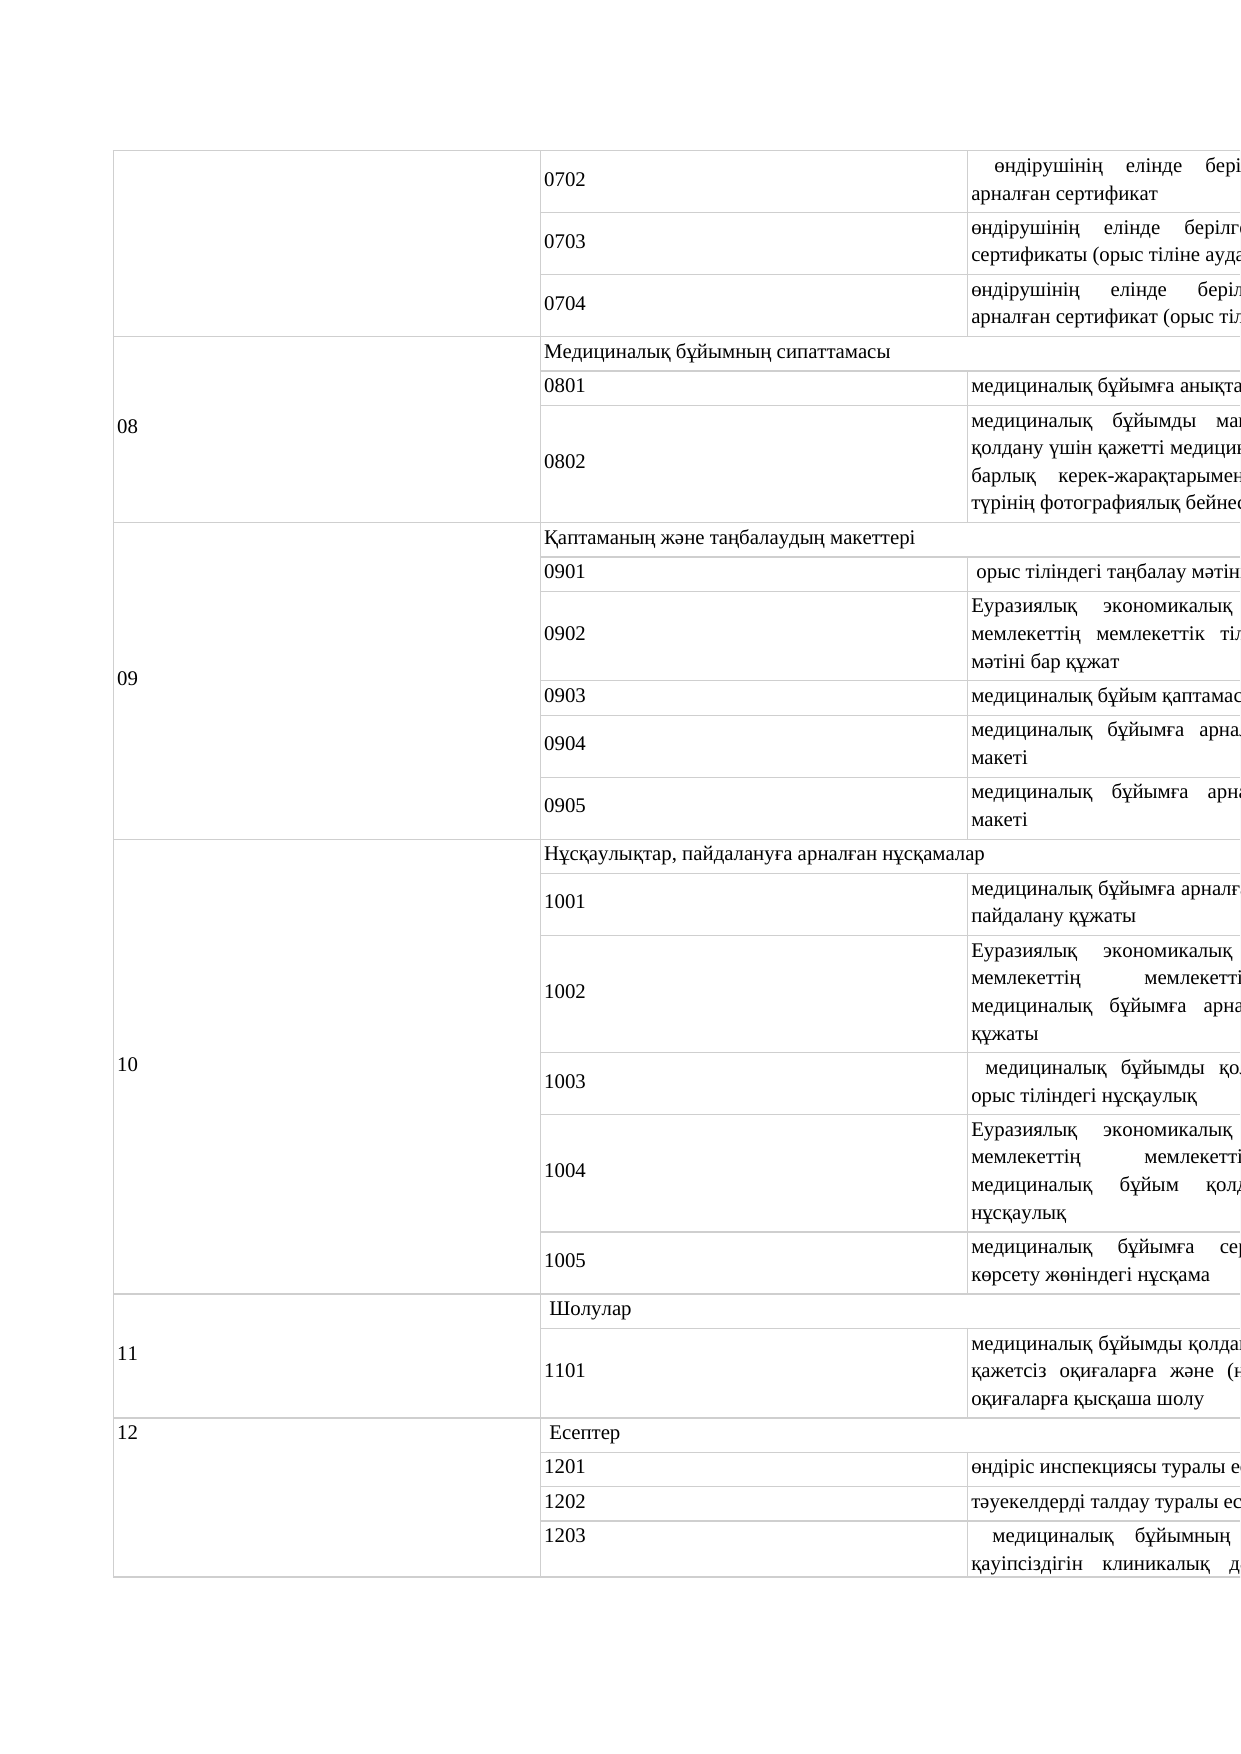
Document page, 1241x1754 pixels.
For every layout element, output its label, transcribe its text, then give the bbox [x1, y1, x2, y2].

table_cell 1201 [541, 1453, 967, 1486]
table_cell тәуекелдерді талдау туралы есеп [968, 1487, 1240, 1520]
table_cell 10 [114, 840, 540, 1293]
table_cell медициналық бұйымға арналған стикердің макеті [968, 778, 1240, 838]
table_cell Еуразиялық экономикалық одаққа мүше мемлекеттің мемлекеттік тілінде таңбалау мәтіні бар құжат [968, 592, 1240, 680]
table_cell 1003 [541, 1053, 967, 1114]
table_cell 0702 [541, 151, 967, 212]
table_cell Нұсқаулықтар, пайдалануға арналған нұсқамалар [541, 840, 1240, 873]
table_cell өндіріс инспекциясы туралы есеп [968, 1453, 1240, 1486]
table_cell медициналық бұйым қаптамасының макеті [968, 681, 1240, 714]
table_cell 11 [114, 1295, 540, 1417]
table_cell 08 [114, 337, 540, 522]
table_cell Еуразиялық экономикалық одаққа мүше мемлекеттің мемлекеттік тіліндегі медициналық бұйымға арналған пайдалану құжаты [968, 936, 1240, 1052]
table_cell 0902 [541, 592, 967, 680]
table_cell Есептер [541, 1419, 1240, 1452]
table_cell медициналық бұйымға арналған орыс тіліндегі пайдалану құжаты [968, 874, 1240, 935]
table_cell 0903 [541, 681, 967, 714]
table_cell орыс тіліндегі таңбалау мәтіні бар құжат [968, 558, 1240, 591]
table_cell медициналық бұйымды мақсаты бойынша қолдану үшін қажетті медициналық бұйымның барлық керек-жарақтарымен бірге жалпы түрінің фотографиялық бейнесі [968, 406, 1240, 522]
table_cell өндірушінің елінде берілген экспортқа арналған сертификат [968, 151, 1240, 212]
table_cell 12 [114, 1419, 540, 1576]
table_cell 0703 [541, 213, 967, 274]
table_cell 1002 [541, 936, 967, 1052]
table_cell 1203 [541, 1522, 967, 1576]
table_cell медициналық бұйымды қолдану жөніндегі орыс тіліндегі нұсқаулық [968, 1053, 1240, 1114]
table_cell өндірушінің елінде берілген еркін сату сертификаты (орыс тіліне аударма) [968, 213, 1240, 274]
table_cell 0704 [541, 275, 967, 336]
table_cell 1101 [541, 1329, 967, 1417]
table_cell Шолулар [541, 1295, 1240, 1328]
table_cell 0905 [541, 778, 967, 838]
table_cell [968, 1522, 1240, 1576]
table_cell 1001 [541, 874, 967, 935]
table_cell 0904 [541, 716, 967, 777]
table_cell 0801 [541, 372, 967, 405]
table_cell 09 [114, 523, 540, 838]
table_cell медициналық бұйымға арналған затбелгінің макеті [968, 716, 1240, 777]
table_cell 0802 [541, 406, 967, 522]
table_cell Медициналық бұйымның сипаттамасы [541, 337, 1240, 370]
table_cell Еуразиялық экономикалық одаққа мүше мемлекеттің мемлекеттік тіліндегі медициналық бұйым қолдану жөніндегі нұсқаулық [968, 1115, 1240, 1231]
table_cell өндірушінің елінде берілген экспортқа арналған сертификат (орыс тіліне аударма) [968, 275, 1240, 336]
table_cell медициналық бұйымға сервистік қызмет көрсету жөніндегі нұсқама [968, 1233, 1240, 1293]
table_cell 1202 [541, 1487, 967, 1520]
table_cell Қаптаманың және таңбалаудың макеттері [541, 523, 1240, 556]
table_cell 1005 [541, 1233, 967, 1293]
table_cell медициналық бұйымды қолдануға байланысты қажетсіз оқиғаларға және (немесе) қайғылы оқиғаларға қысқаша шолу [968, 1329, 1240, 1417]
table_cell медициналық бұйымға анықтама [968, 372, 1240, 405]
table_cell 1004 [541, 1115, 967, 1231]
table_cell 0901 [541, 558, 967, 591]
